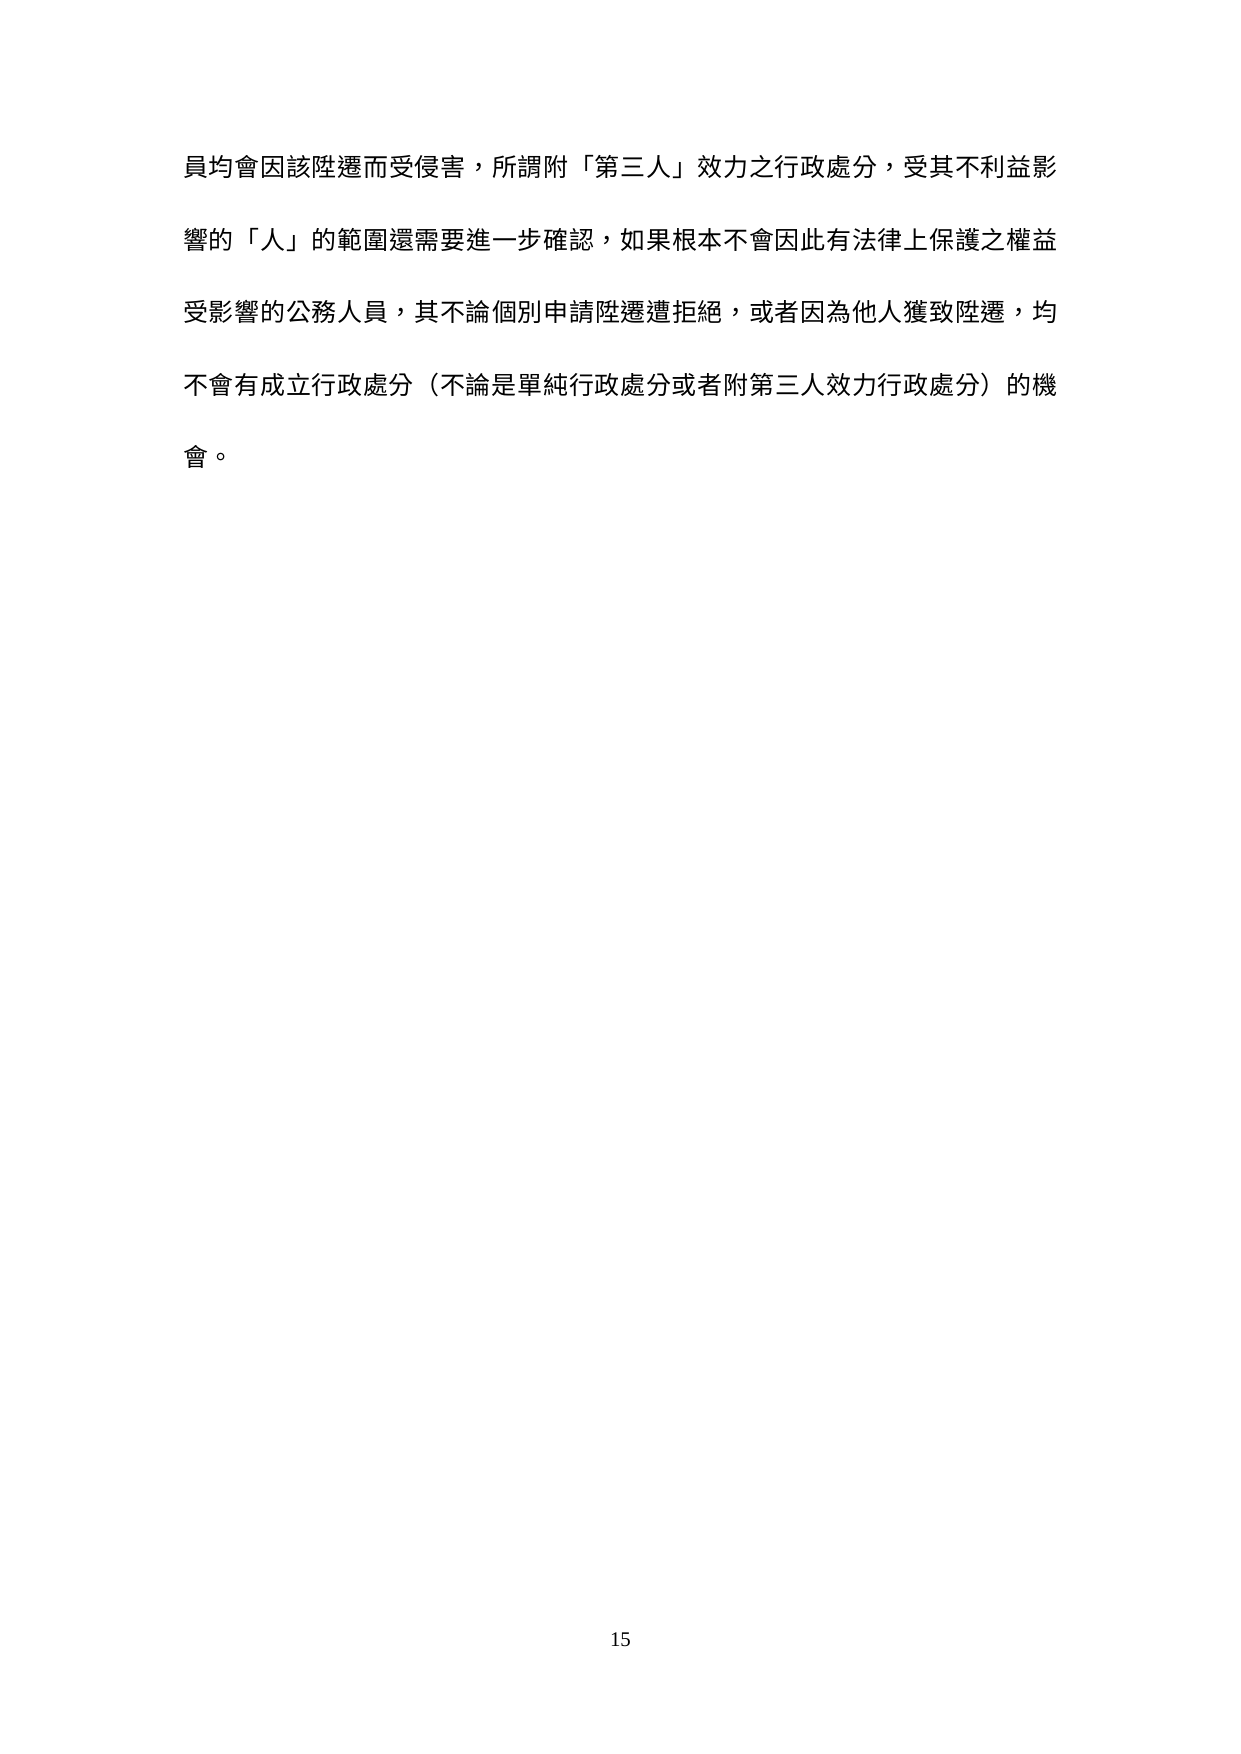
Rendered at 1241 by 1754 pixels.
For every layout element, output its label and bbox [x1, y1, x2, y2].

text [183, 148, 1057, 474]
